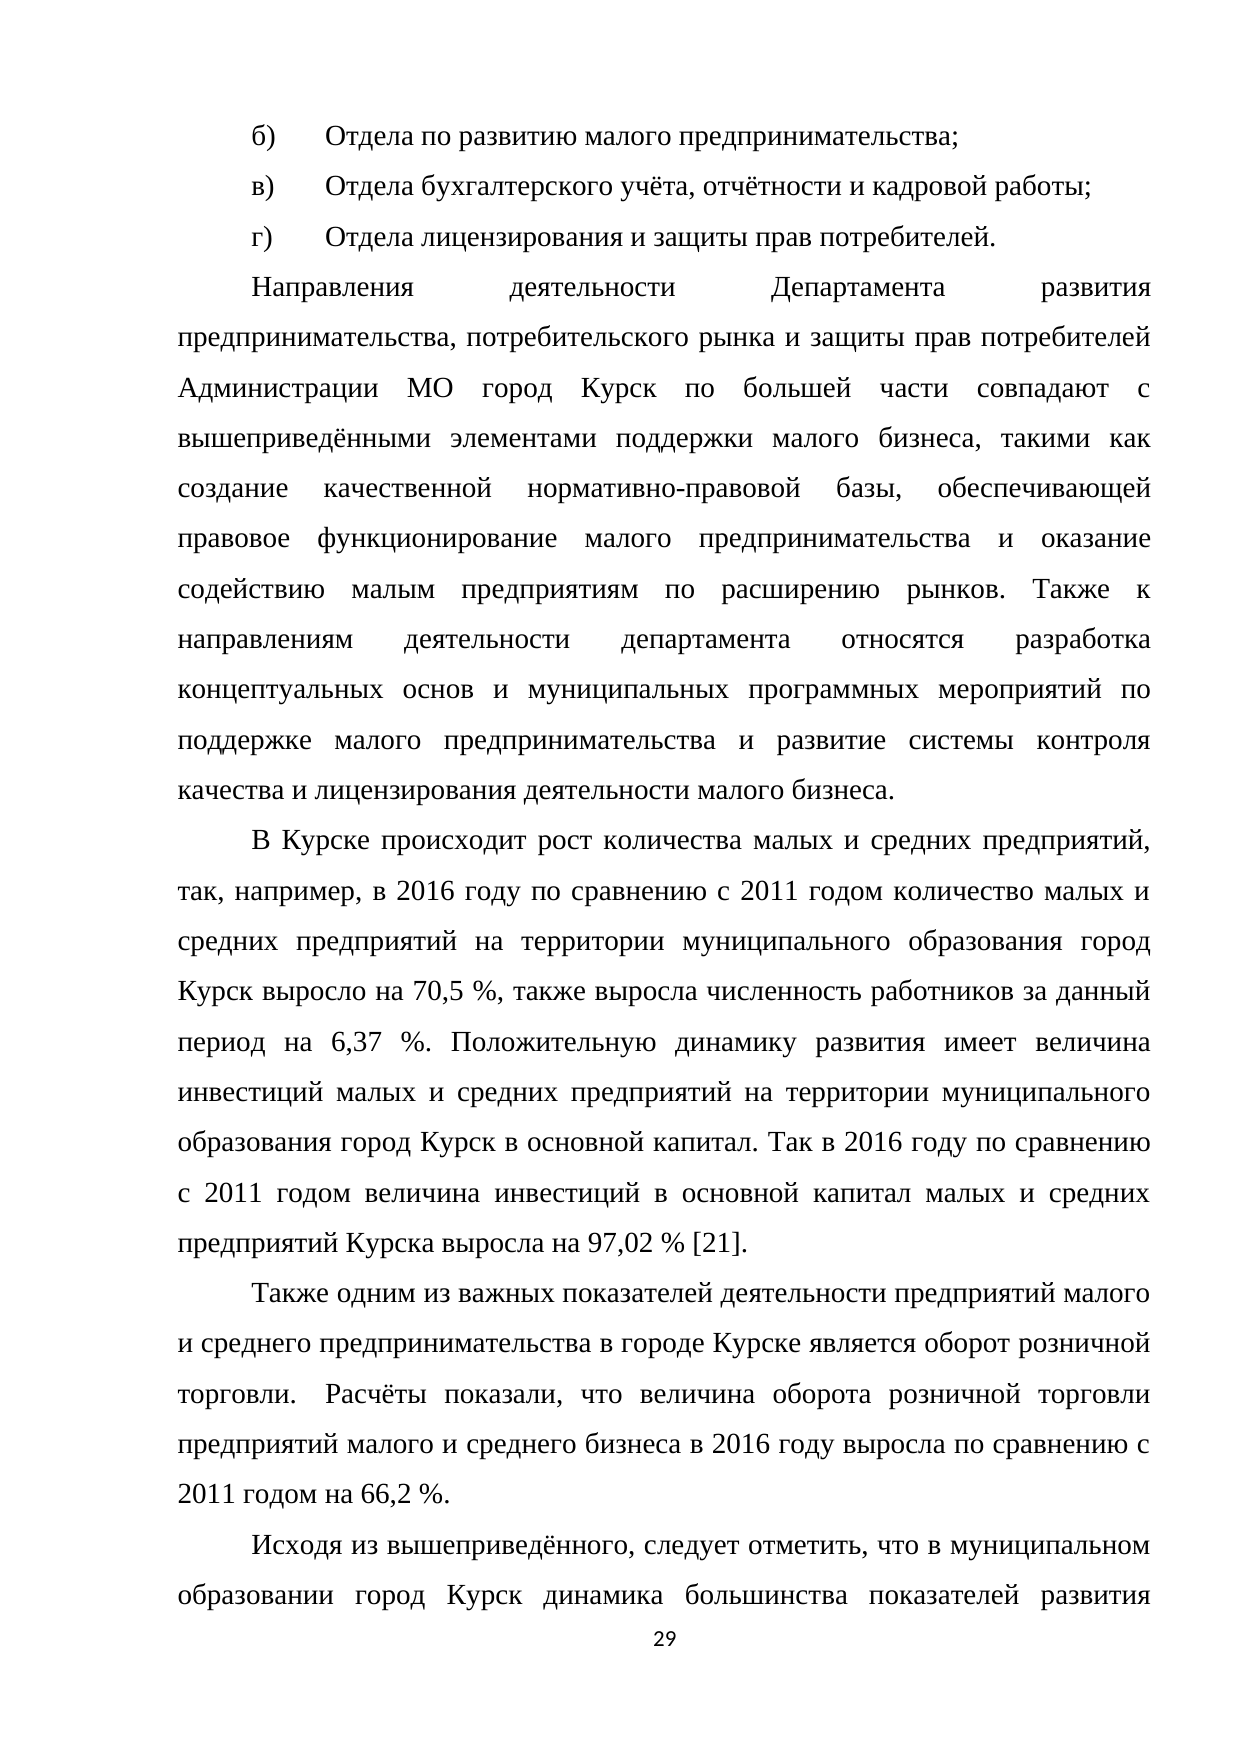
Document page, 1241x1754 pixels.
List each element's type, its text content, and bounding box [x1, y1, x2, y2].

list В Курске происходит рост количества малых и средних предприятий, так, например, в 2016 году по сравнению с 2011 годом количество малых и средних предприятий на территории муниципального образования город Курск выросло на 70,5 %, также выросла численность работников за данный период на 6,37 %. Положительную динамику развития имеет величина инвестиций малых и средних предприятий на территории муниципального образования город Курск в основной капитал. Так в 2016 году по сравнению с 2011 годом величина инвестиций в основной капитал малых и средних предприятий Курска выросла на 97,02 % [21]. [177, 822, 1152, 1258]
list Отдела лицензирования и защиты прав потребителей. [177, 219, 1152, 252]
list Направления деятельности Департамента развития предпринимательства, потребительского рынка и защиты прав потребителей Администрации МО город Курск по большей части совпадают с вышеприведёнными элементами поддержки малого бизнеса, такими как создание качественной нормативно-правовой базы, обеспечивающей правовое функционирование малого предпринимательства и оказание содействию малым предприятиям по расширению рынков. Также к направлениям деятельности департамента относятся разработка концептуальных основ и муниципальных программных мероприятий по поддержке малого предпринимательства и развитие системы контроля качества и лицензирования деятельности малого бизнеса. [177, 269, 1152, 806]
list Отдела по развитию малого предпринимательства; [177, 118, 1152, 152]
list Отдела бухгалтерского учёта, отчётности и кадровой работы; [177, 168, 1152, 202]
list Также одним из важных показателей деятельности предприятий малого и среднего предпринимательства в городе Курске является оборот розничной торговли. Расчёты показали, что величина оборота розничной торговли предприятий малого и среднего бизнеса в 2016 году выросла по сравнению с 2011 годом на 66,2 %. [177, 1275, 1152, 1510]
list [177, 1527, 1152, 1611]
